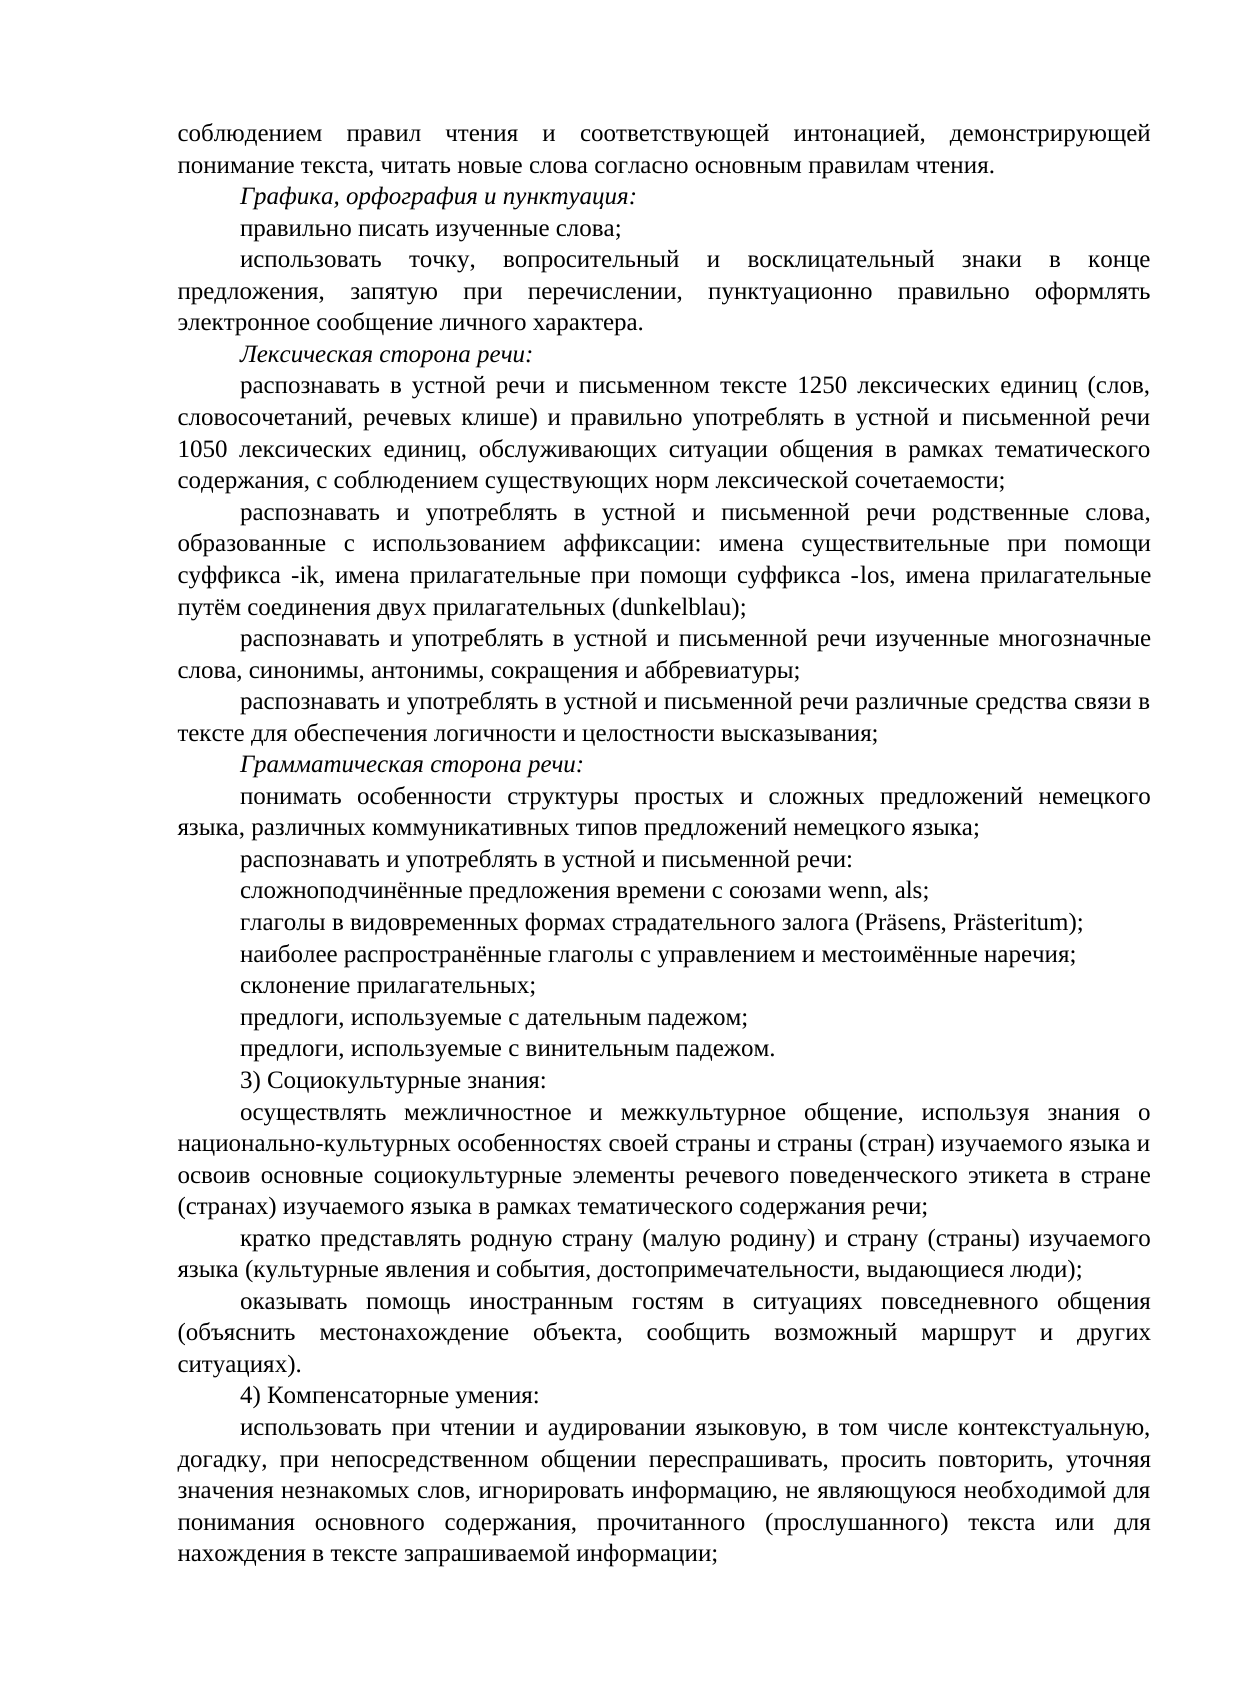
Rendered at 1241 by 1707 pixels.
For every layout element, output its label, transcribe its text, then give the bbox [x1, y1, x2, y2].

text понимать особенности структуры простых и сложных предложений немецкого языка, различных коммуникативных типов предложений немецкого языка; [177, 781, 1152, 841]
text использовать при чтении и аудировании языковую, в том числе контекстуальную, догадку, при непосредственном общении переспрашивать, просить повторить, уточняя значения незнакомых слов, игнорировать информацию, не являющуюся необходимой для понимания основного содержания, прочитанного (прослушанного) текста или для нахождения в тексте запрашиваемой информации; [177, 1412, 1152, 1567]
text распознавать и употреблять в устной и письменной речи родственные слова, образованные с использованием аффиксации: имена существительные при помощи суффикса -ik, имена прилагательные при помощи суффикса -los, имена прилагательные путём соединения двух прилагательных (dunkelblau); [177, 497, 1152, 620]
text сложноподчинённые предложения времени с союзами wenn, als; [177, 876, 1152, 904]
text распознавать в устной речи и письменном тексте 1250 лексических единиц (слов, словосочетаний, речевых клише) и правильно употреблять в устной и письменной речи 1050 лексических единиц, обслуживающих ситуации общения в рамках тематического содержания, с соблюдением существующих норм лексической сочетаемости; [177, 371, 1152, 494]
text использовать точку, вопросительный и восклицательный знаки в конце предложения, запятую при перечислении, пунктуационно правильно оформлять электронное сообщение личного характера. [177, 244, 1152, 336]
text 4) Компенсаторные умения: [177, 1381, 1152, 1409]
text распознавать и употреблять в устной и письменной речи: [177, 844, 1152, 873]
text правильно писать изученные слова; [177, 213, 1152, 242]
text распознавать и употреблять в устной и письменной речи изученные многозначные слова, синонимы, антонимы, сокращения и аббревиатуры; [177, 623, 1152, 683]
text наиболее распространённые глаголы с управлением и местоимённые наречия; [177, 939, 1152, 967]
text Лексическая сторона речи: [177, 339, 1152, 368]
text осуществлять межличностное и межкультурное общение, используя знания о национально-культурных особенностях своей страны и страны (стран) изучаемого языка и освоив основные социокультурные элементы речевого поведенческого этикета в стране (странах) изучаемого языка в рамках тематического содержания речи; [177, 1097, 1152, 1220]
text предлоги, используемые с дательным падежом; [177, 1002, 1152, 1031]
text склонение прилагательных; [177, 970, 1152, 999]
text распознавать и употреблять в устной и письменной речи различные средства связи в тексте для обеспечения логичности и целостности высказывания; [177, 686, 1152, 747]
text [177, 118, 1152, 178]
text глаголы в видовременных формах страдательного залога (Präsens, Prästeritum); [177, 907, 1152, 936]
text оказывать помощь иностранным гостям в ситуациях повседневного общения (объяснить местонахождение объекта, сообщить возможный маршрут и других ситуациях). [177, 1286, 1152, 1378]
text 3) Социокультурные знания: [177, 1065, 1152, 1094]
text предлоги, используемые с винительным падежом. [177, 1033, 1152, 1062]
text кратко представлять родную страну (малую родину) и страну (страны) изучаемого языка (культурные явления и события, достопримечательности, выдающиеся люди); [177, 1223, 1152, 1283]
text Графика, орфография и пунктуация: [177, 181, 1152, 210]
text Грамматическая сторона речи: [177, 749, 1152, 778]
